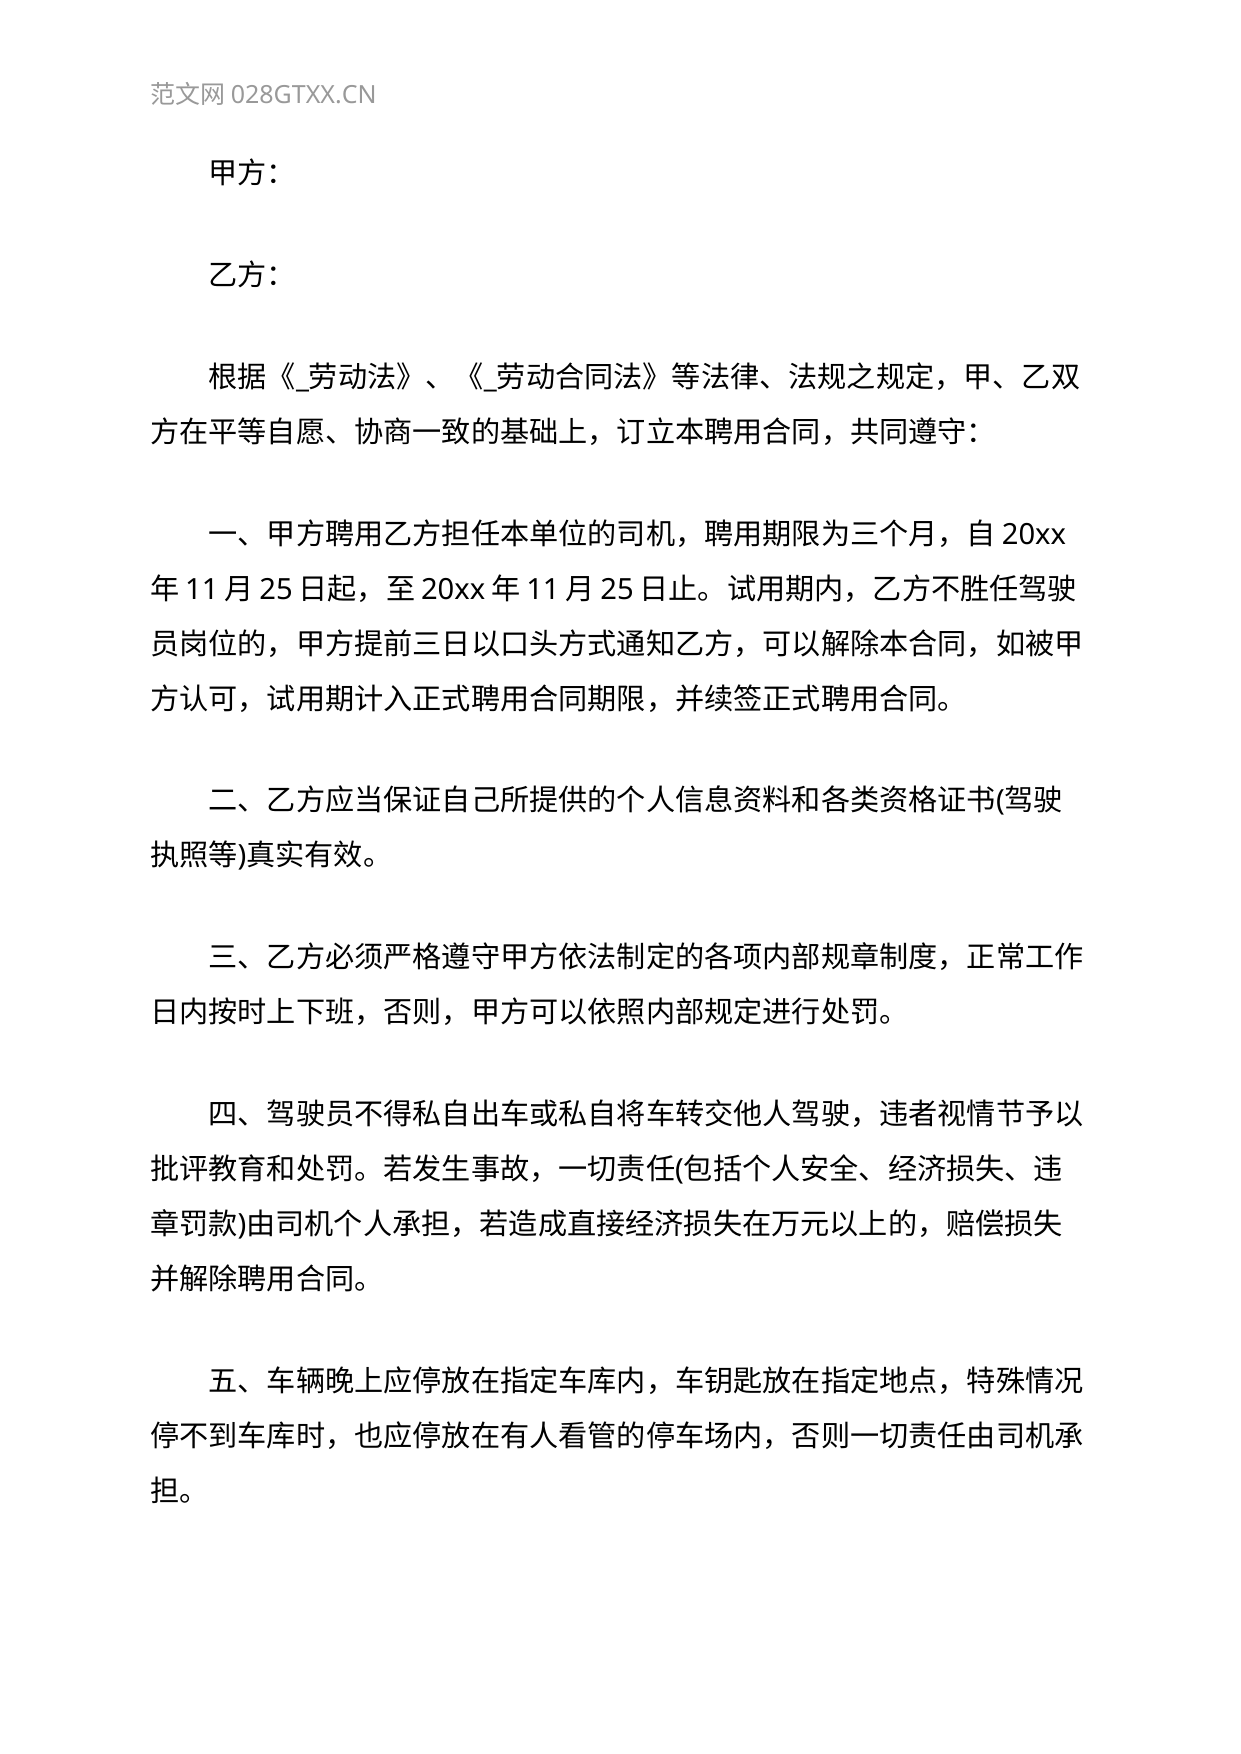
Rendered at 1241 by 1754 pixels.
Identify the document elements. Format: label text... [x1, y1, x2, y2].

text 乙方： [150, 252, 1090, 294]
text 甲方： [150, 150, 1090, 192]
text 一、甲方聘用乙方担任本单位的司机，聘用期限为三个月，自20xx年11月25日起，至20xx年11月25日止。试用期内，乙方不胜任驾驶员岗位的，甲方提前三日以口头方式通知乙方，可以解除本合同，如被甲方认可，试用期计入正式聘用合同期限，并续签正式聘用合同。 [150, 510, 1090, 717]
text 四、驾驶员不得私自出车或私自将车转交他人驾驶，违者视情节予以批评教育和处罚。若发生事故，一切责任(包括个人安全、经济损失、违章罚款)由司机个人承担，若造成直接经济损失在万元以上的，赔偿损失并解除聘用合同。 [150, 1091, 1090, 1298]
text 二、乙方应当保证自己所提供的个人信息资料和各类资格证书(驾驶执照等)真实有效。 [150, 777, 1090, 874]
text 三、乙方必须严格遵守甲方依法制定的各项内部规章制度，正常工作日内按时上下班，否则，甲方可以依照内部规定进行处罚。 [150, 934, 1090, 1031]
text 五、车辆晚上应停放在指定车库内，车钥匙放在指定地点，特殊情况停不到车库时，也应停放在有人看管的停车场内，否则一切责任由司机承担。 [150, 1357, 1090, 1509]
text 根据《_劳动法》、《_劳动合同法》等法律、法规之规定，甲、乙双方在平等自愿、协商一致的基础上，订立本聘用合同，共同遵守： [150, 353, 1090, 451]
